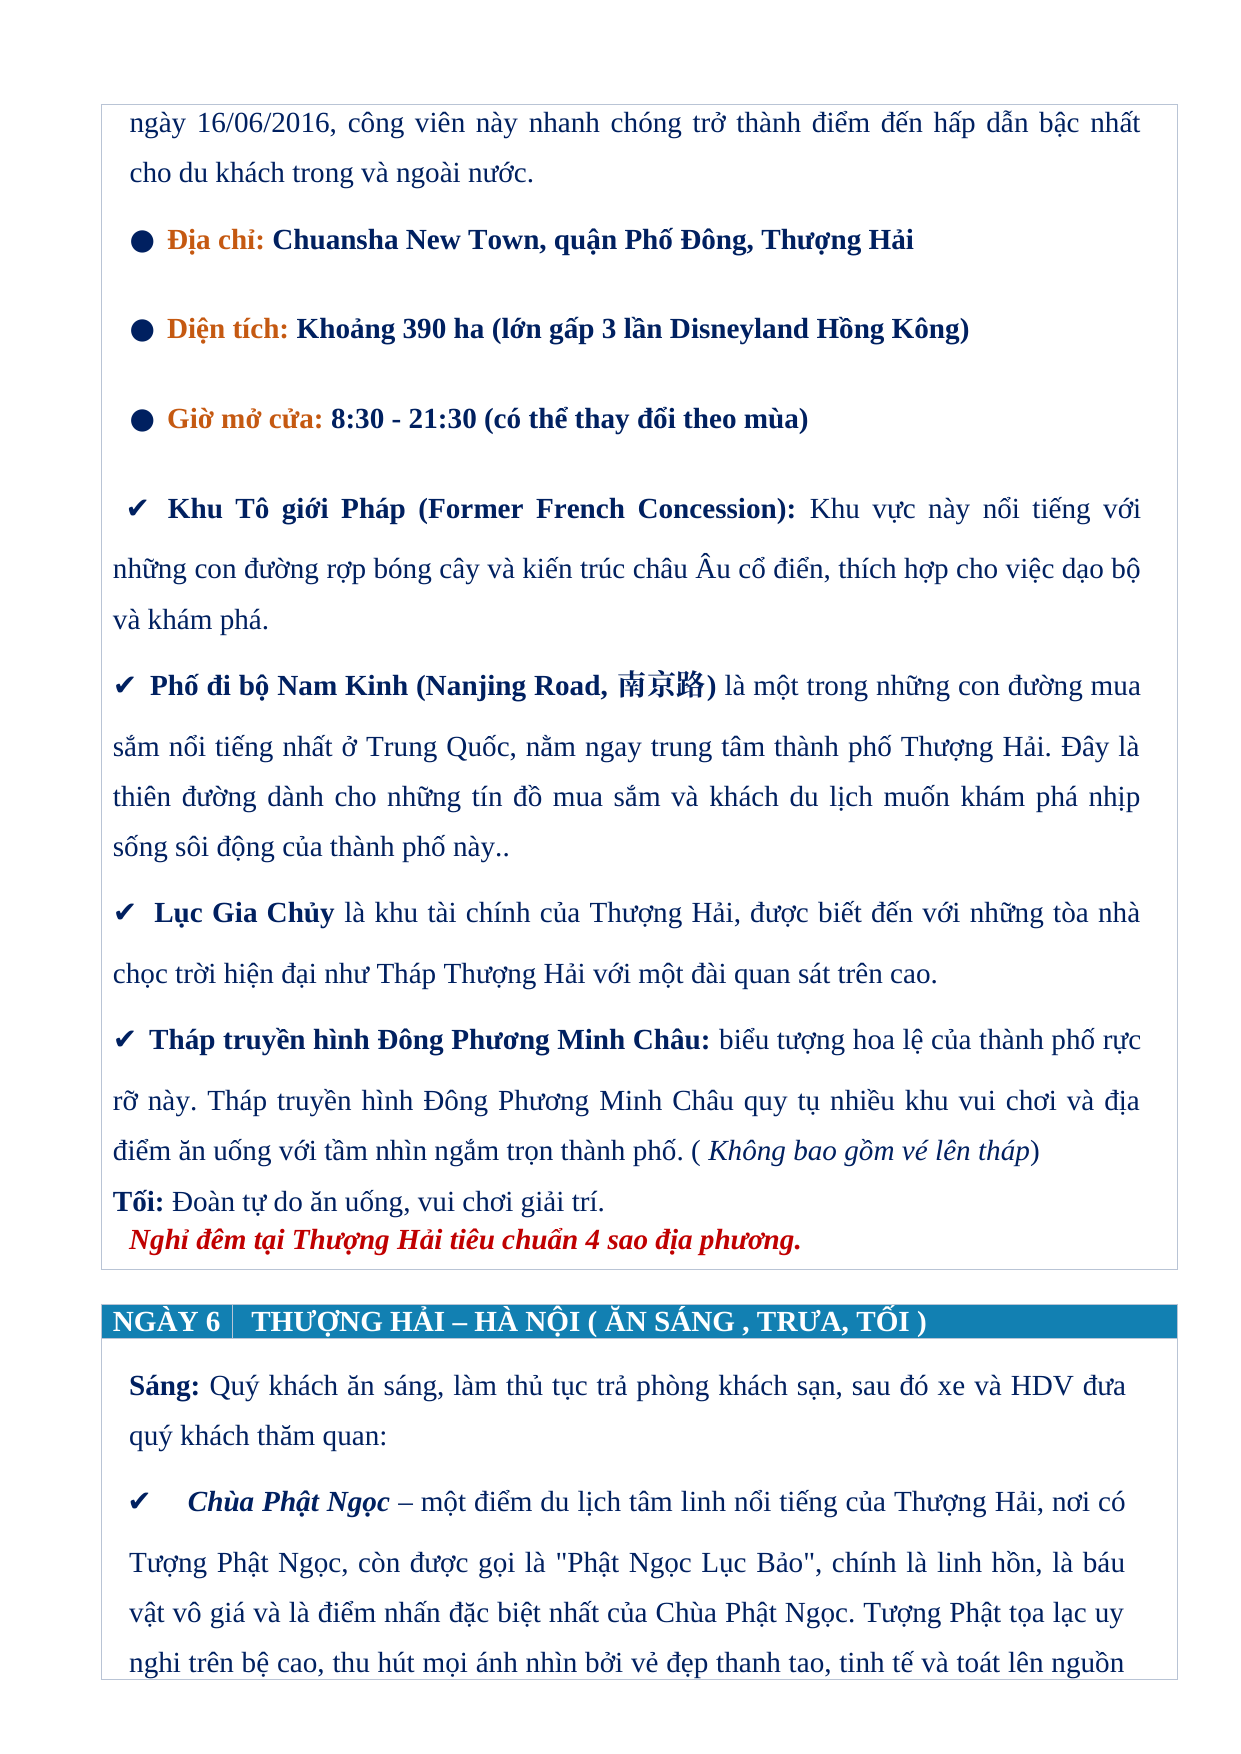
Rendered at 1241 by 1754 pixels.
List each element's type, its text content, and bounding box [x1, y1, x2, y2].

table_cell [102, 105, 1177, 1269]
table_header THƯỢNG HẢI – HÀ NỘI ( ĂN SÁNG , TRƯA, TỐI ) [233, 1305, 1177, 1338]
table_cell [102, 1339, 1177, 1679]
table_header NGÀY 6 [102, 1305, 232, 1338]
